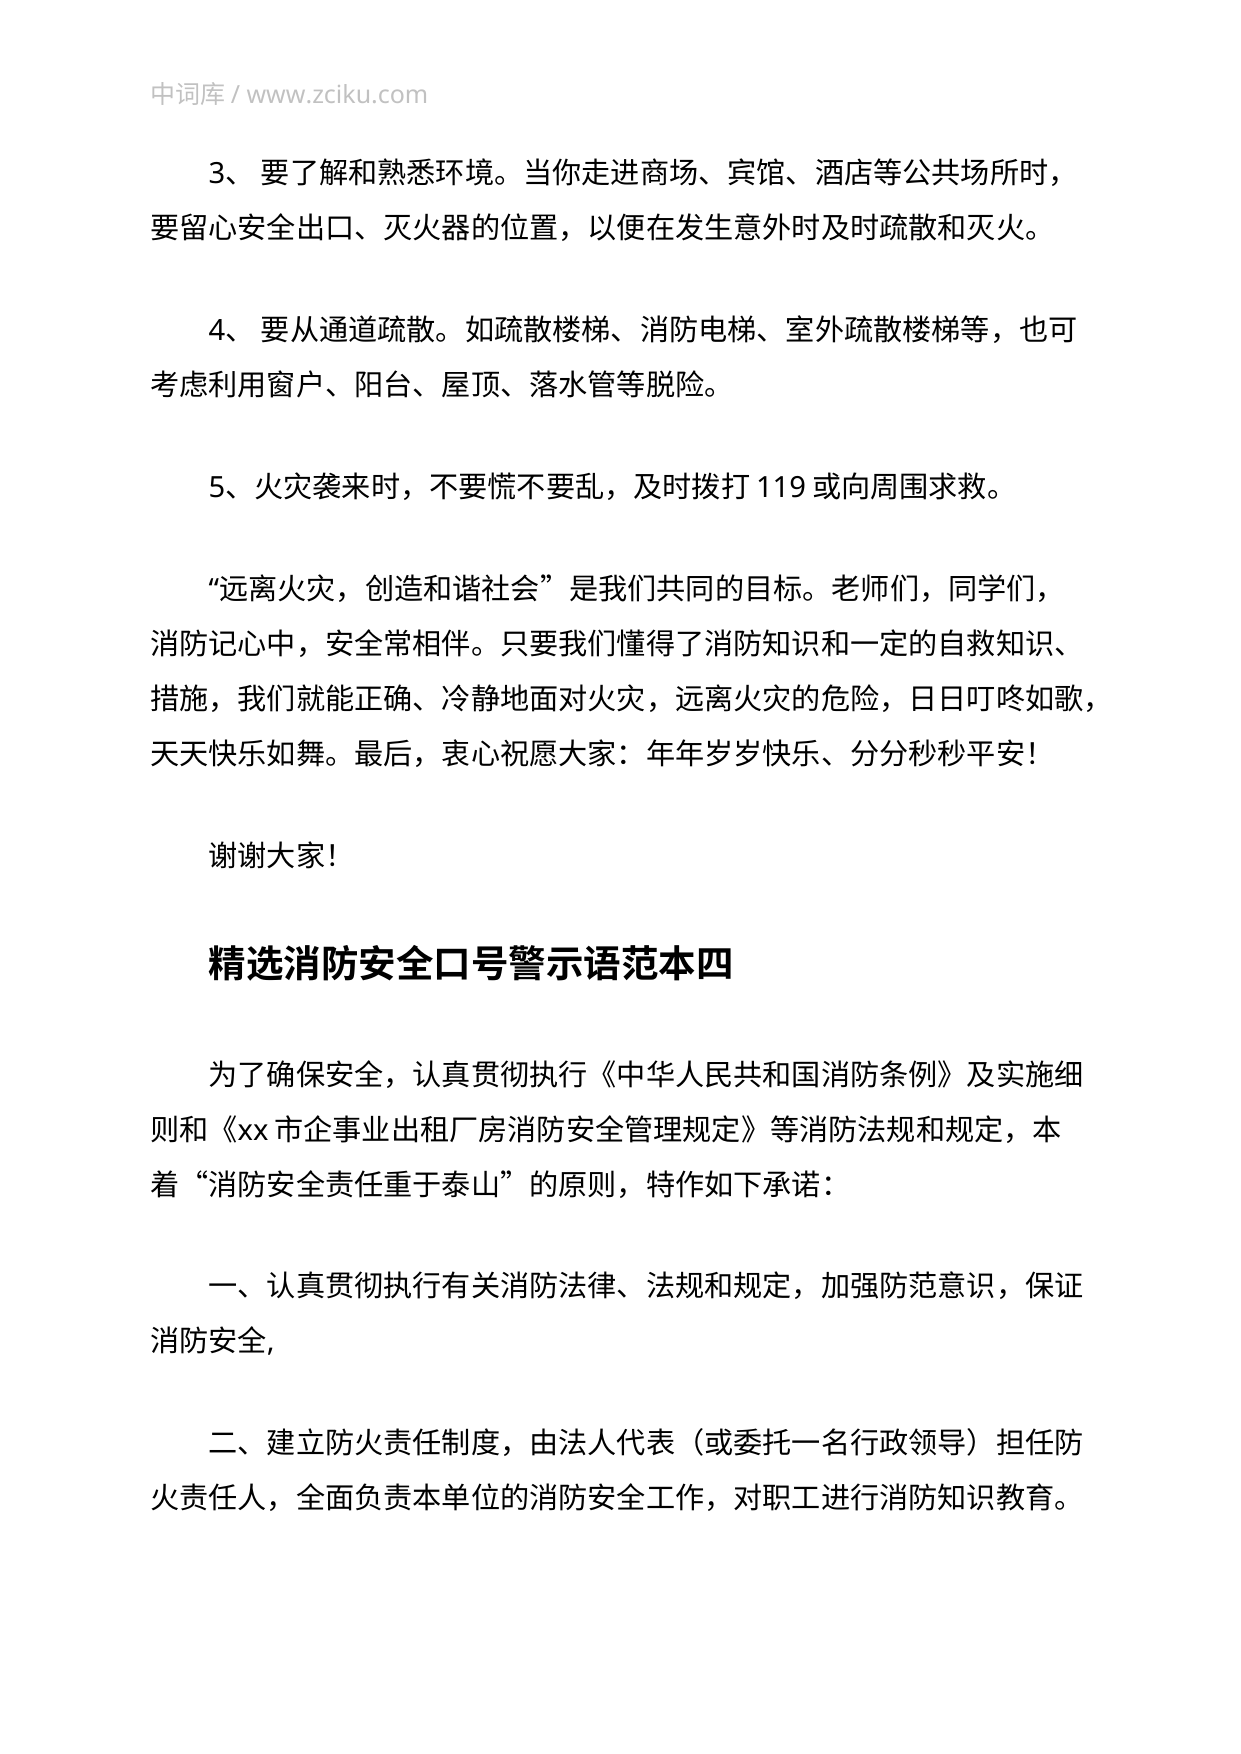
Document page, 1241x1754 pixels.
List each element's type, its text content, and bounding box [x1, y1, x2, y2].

text 二、建立防火责任制度，由法人代表（或委托一名行政领导）担任防火责任人，全面负责本单位的消防安全工作，对职工进行消防知识教育。 [150, 1420, 1090, 1517]
text 4、 要从通道疏散。如疏散楼梯、消防电梯、室外疏散楼梯等，也可考虑利用窗户、阳台、屋顶、落水管等脱险。 [150, 307, 1090, 404]
text 一、认真贯彻执行有关消防法律、法规和规定，加强防范意识，保证消防安全, [150, 1263, 1090, 1360]
text 5、火灾袭来时，不要慌不要乱，及时拨打119或向周围求救。 [150, 463, 1090, 506]
text 3、 要了解和熟悉环境。当你走进商场、宾馆、酒店等公共场所时，要留心安全出口、灭火器的位置，以便在发生意外时及时疏散和灭火。 [150, 150, 1090, 247]
text 精选消防安全口号警示语范本四 [150, 934, 1090, 988]
text 谢谢大家！ [150, 832, 1090, 874]
text 为了确保安全，认真贯彻执行《中华人民共和国消防条例》及实施细则和《xx市企事业出租厂房消防安全管理规定》等消防法规和规定，本着“消防安全责任重于泰山”的原则，特作如下承诺： [150, 1051, 1090, 1203]
text “远离火灾，创造和谐社会”是我们共同的目标。老师们，同学们，消防记心中，安全常相伴。只要我们懂得了消防知识和一定的自救知识、措施，我们就能正确、冷静地面对火灾，远离火灾的危险，日日叮咚如歌，天天快乐如舞。最后，衷心祝愿大家：年年岁岁快乐、分分秒秒平安！ [150, 566, 1090, 773]
